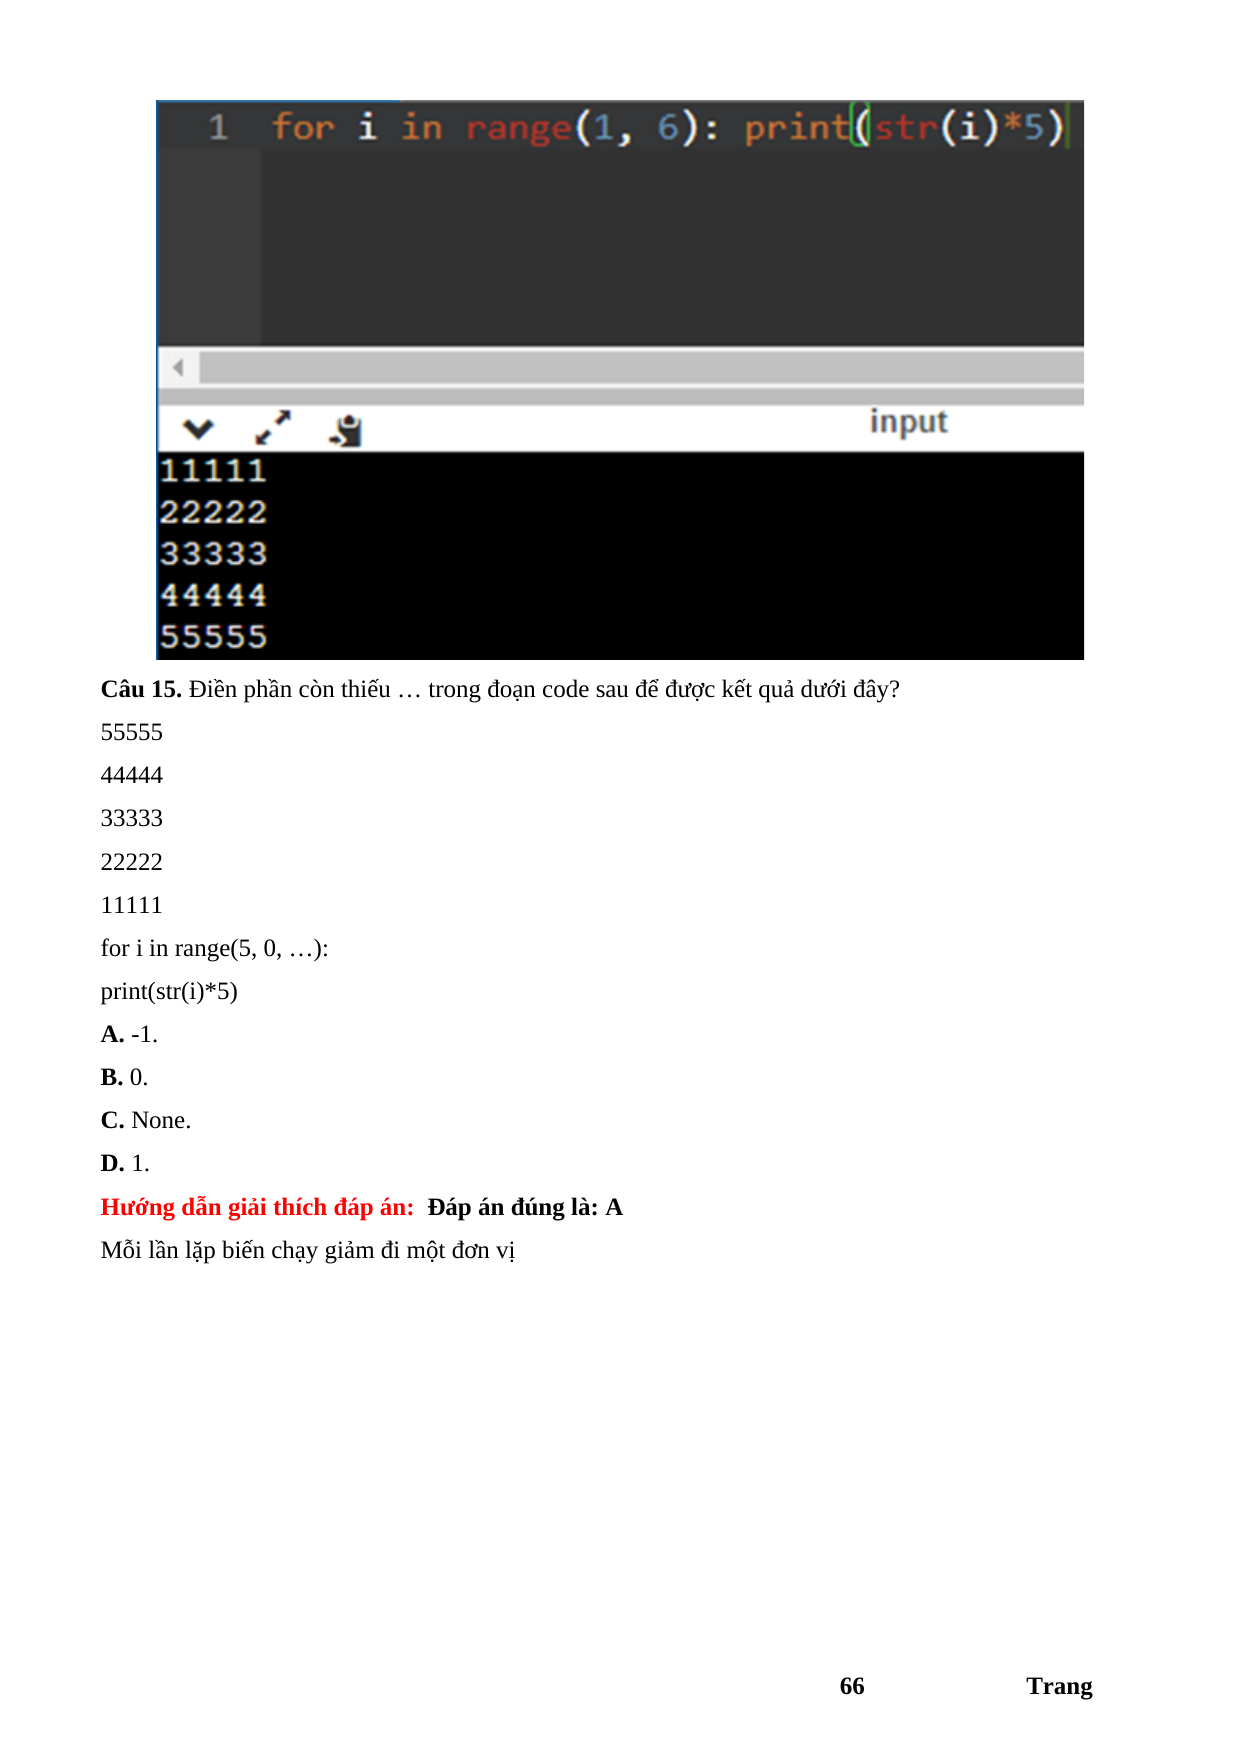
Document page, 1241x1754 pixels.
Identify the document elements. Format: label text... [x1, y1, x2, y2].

text Câu 15. Điền phần còn thiếu … trong đoạn code sau để được kết quả dưới đây? [100, 674, 1140, 703]
text C. None. [100, 1105, 1140, 1134]
text print(str(i)*5) [100, 976, 1140, 1005]
text for i in range(5, 0, …): [100, 933, 1140, 962]
text 11111 [100, 890, 1140, 918]
text D. 1. [100, 1148, 1140, 1177]
picture [156, 100, 1085, 660]
text A. -1. [100, 1019, 1140, 1048]
text 33333 [100, 803, 1140, 832]
text Hướng dẫn giải thích đáp án: Đáp án đúng là: A [100, 1192, 1140, 1220]
text 44444 [100, 760, 1140, 789]
text Mỗi lần lặp biến chạy giảm đi một đơn vị [100, 1235, 1140, 1263]
text 22222 [100, 847, 1140, 875]
text 55555 [100, 717, 1140, 746]
text B. 0. [100, 1062, 1140, 1091]
